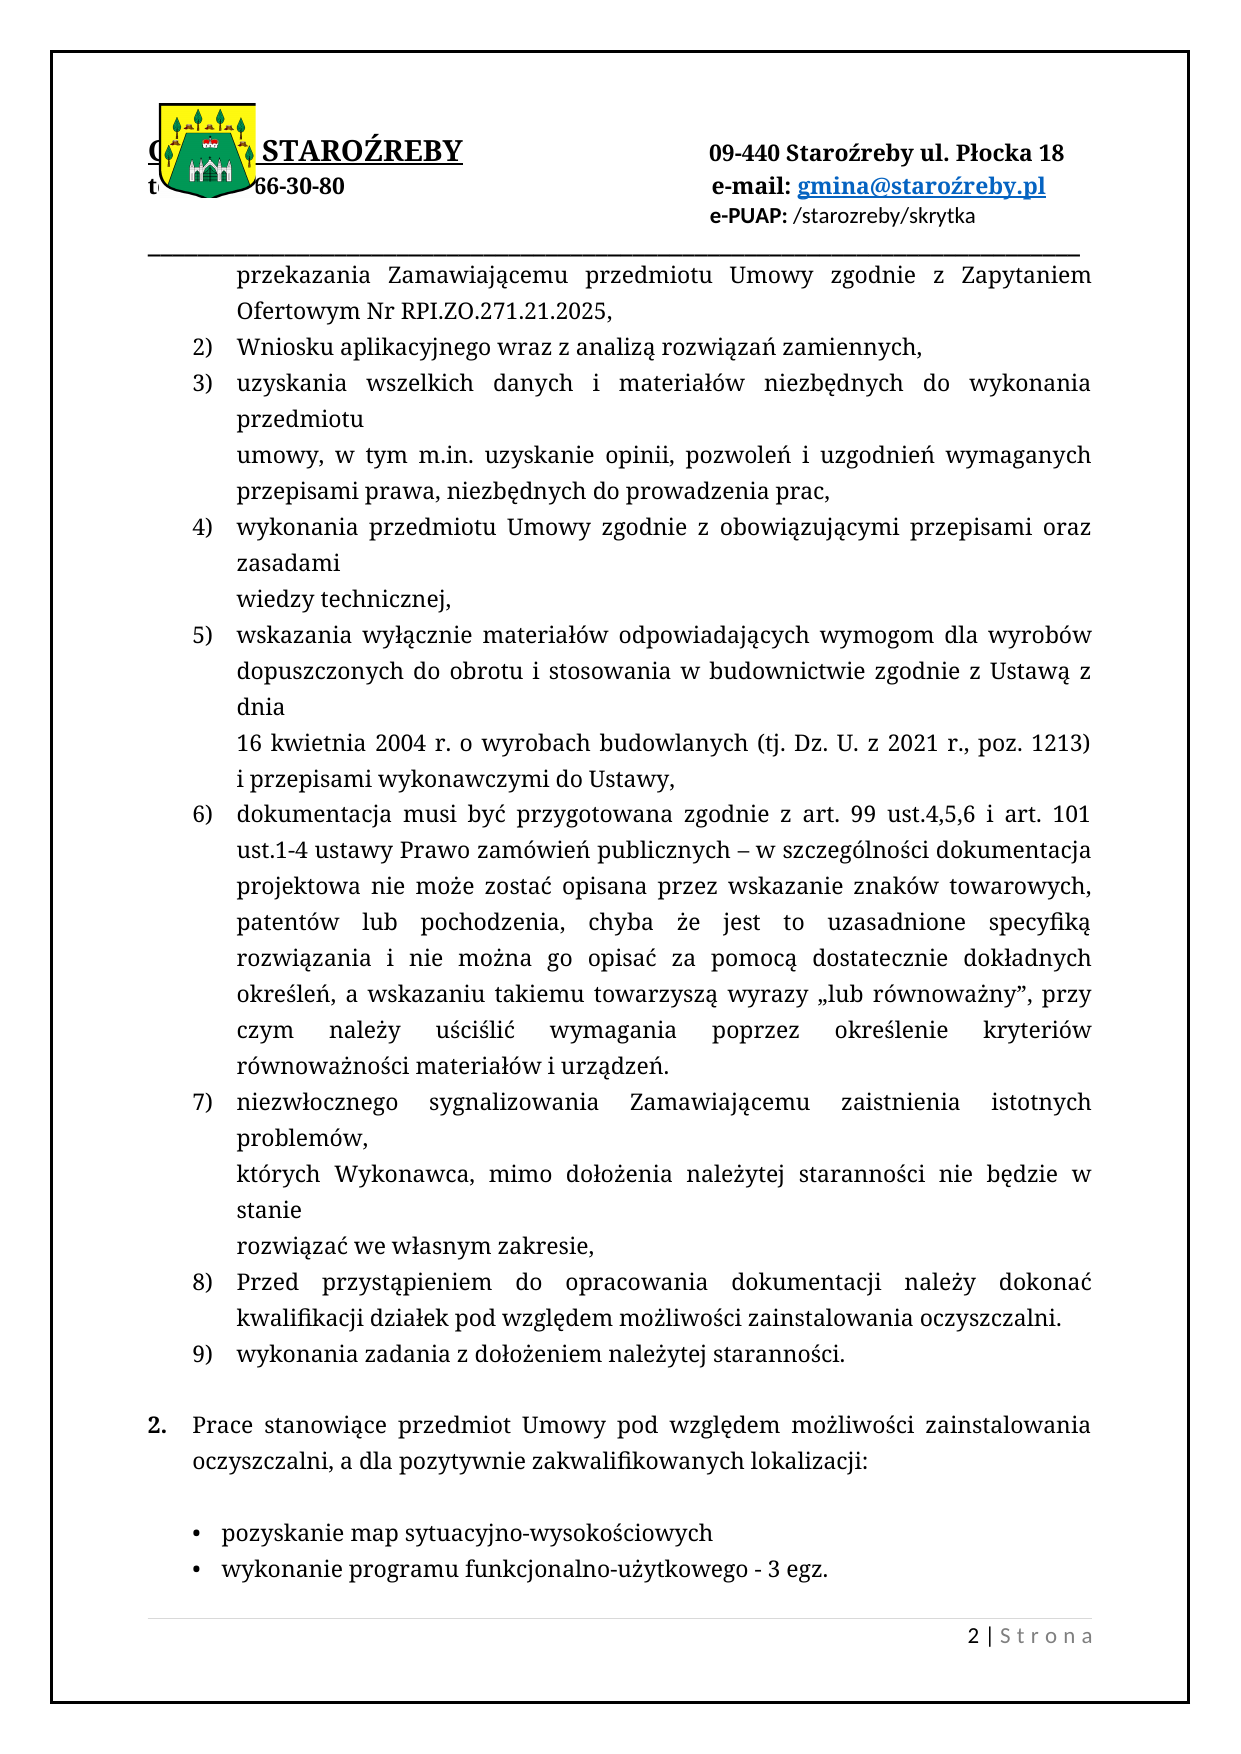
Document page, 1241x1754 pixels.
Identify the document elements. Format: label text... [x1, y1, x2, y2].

picture [158, 103, 256, 198]
list Prace stanowiące przedmiot Umowy pod względem możliwości zainstalowania oczyszczalni, a dla pozytywnie zakwalifikowanych lokalizacji: [148, 1409, 1092, 1477]
list wykonania zadania z dołożeniem należytej staranności. [192, 1337, 1092, 1369]
list dokumentacja musi być przygotowana zgodnie z art. 99 ust.4,5,6 i art. 101 ust.1-4 ustawy Prawo zamówień publicznych – w szczególności dokumentacja projektowa nie może zostać opisana przez wskazanie znaków towarowych, patentów lub pochodzenia, chyba że jest to uzasadnione specyfiką rozwiązania i nie można go opisać za pomocą dostatecznie dokładnych określeń, a wskazaniu takiemu towarzyszą wyrazy „lub równoważny”, przy czym należy uściślić wymagania poprzez określenie kryteriów równoważności materiałów i urządzeń. [192, 798, 1092, 1081]
list wykonania przedmiotu Umowy zgodnie z obowiązującymi przepisami oraz zasadami wiedzy technicznej, [192, 511, 1092, 614]
text • wykonanie programu funkcjonalno-użytkowego - 3 egz. [192, 1553, 1092, 1584]
list wskazania wyłącznie materiałów odpowiadających wymogom dla wyrobów dopuszczonych do obrotu i stosowania w budownictwie zgodnie z Ustawą z dnia 16 kwietnia 2004 r. o wyrobach budowlanych (tj. Dz. U. z 2021 r., poz. 1213) i przepisami wykonawczymi do Ustawy, [192, 619, 1092, 794]
text • pozyskanie map sytuacyjno-wysokościowych [192, 1481, 1092, 1548]
list niezwłocznego sygnalizowania Zamawiającemu zaistnienia istotnych problemów, których Wykonawca, mimo dołożenia należytej staranności nie będzie w stanie rozwiązać we własnym zakresie, [192, 1086, 1092, 1261]
list uzyskania wszelkich danych i materiałów niezbędnych do wykonania przedmiotu umowy, w tym m.in. uzyskanie opinii, pozwoleń i uzgodnień wymaganych przepisami prawa, niezbędnych do prowadzenia prac, [192, 367, 1092, 506]
list Przed przystąpieniem do opracowania dokumentacji należy dokonać kwalifikacji działek pod względem możliwości zainstalowania oczyszczalni. [192, 1266, 1092, 1333]
list Wniosku aplikacyjnego wraz z analizą rozwiązań zamiennych, [192, 331, 1092, 362]
